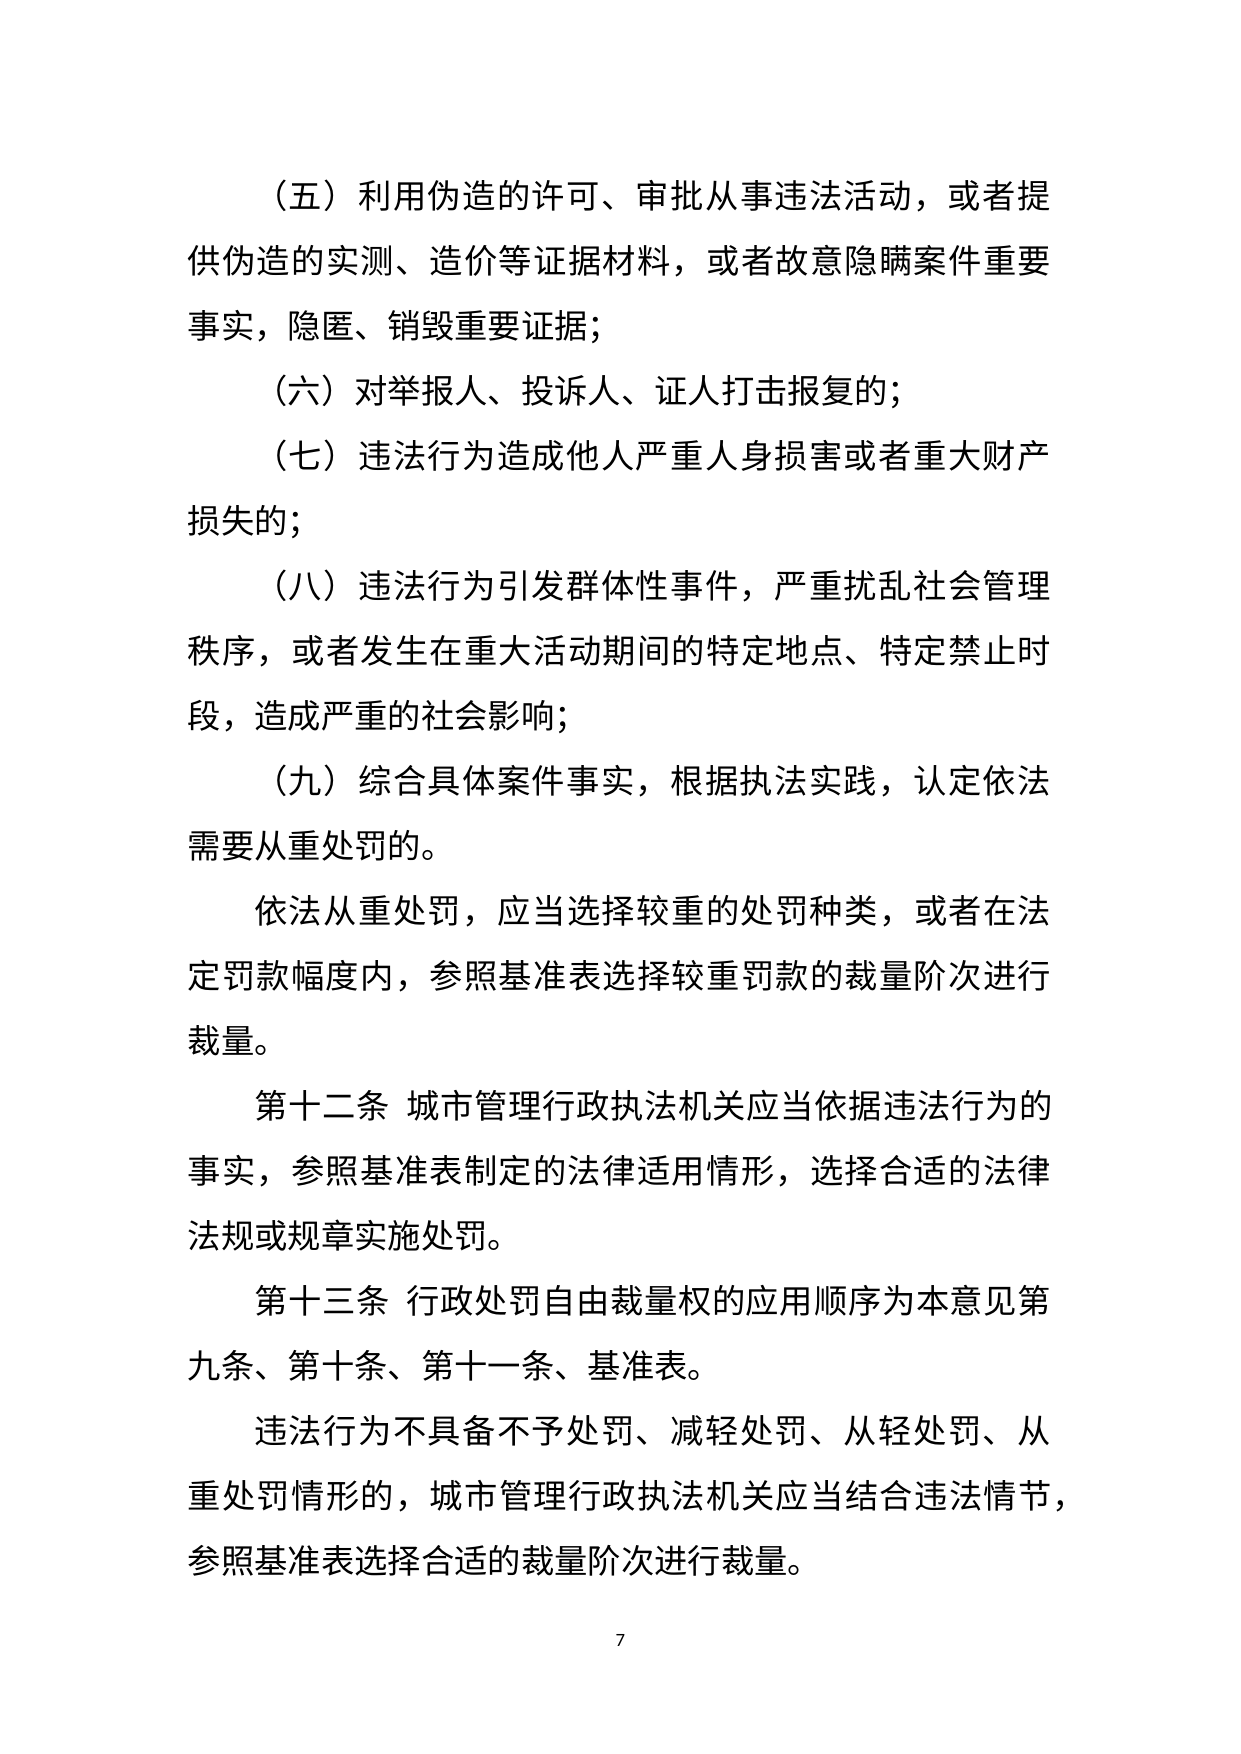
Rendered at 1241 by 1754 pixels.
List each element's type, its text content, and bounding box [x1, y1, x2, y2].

text （五）利用伪造的许可、审批从事违法活动，或者提供伪造的实测、造价等证据材料，或者故意隐瞒案件重要事实，隐匿、销毁重要证据； [187, 162, 1053, 357]
text 依法从重处罚，应当选择较重的处罚种类，或者在法定罚款幅度内，参照基准表选择较重罚款的裁量阶次进行裁量。 [187, 877, 1053, 1072]
text 违法行为不具备不予处罚、减轻处罚、从轻处罚、从重处罚情形的，城市管理行政执法机关应当结合违法情节，参照基准表选择合适的裁量阶次进行裁量。 [187, 1397, 1053, 1592]
text （六）对举报人、投诉人、证人打击报复的； [187, 357, 1053, 422]
text （八）违法行为引发群体性事件，严重扰乱社会管理秩序，或者发生在重大活动期间的特定地点、特定禁止时段，造成严重的社会影响； [187, 552, 1053, 747]
text （七）违法行为造成他人严重人身损害或者重大财产损失的； [187, 422, 1053, 552]
text 第十二条 城市管理行政执法机关应当依据违法行为的事实，参照基准表制定的法律适用情形，选择合适的法律、法规或规章实施处罚。 [187, 1072, 1053, 1267]
text （九）综合具体案件事实，根据执法实践，认定依法需要从重处罚的。 [187, 747, 1053, 877]
text 第十三条 行政处罚自由裁量权的应用顺序为本意见第九条、第十条、第十一条、基准表。 [187, 1267, 1053, 1397]
